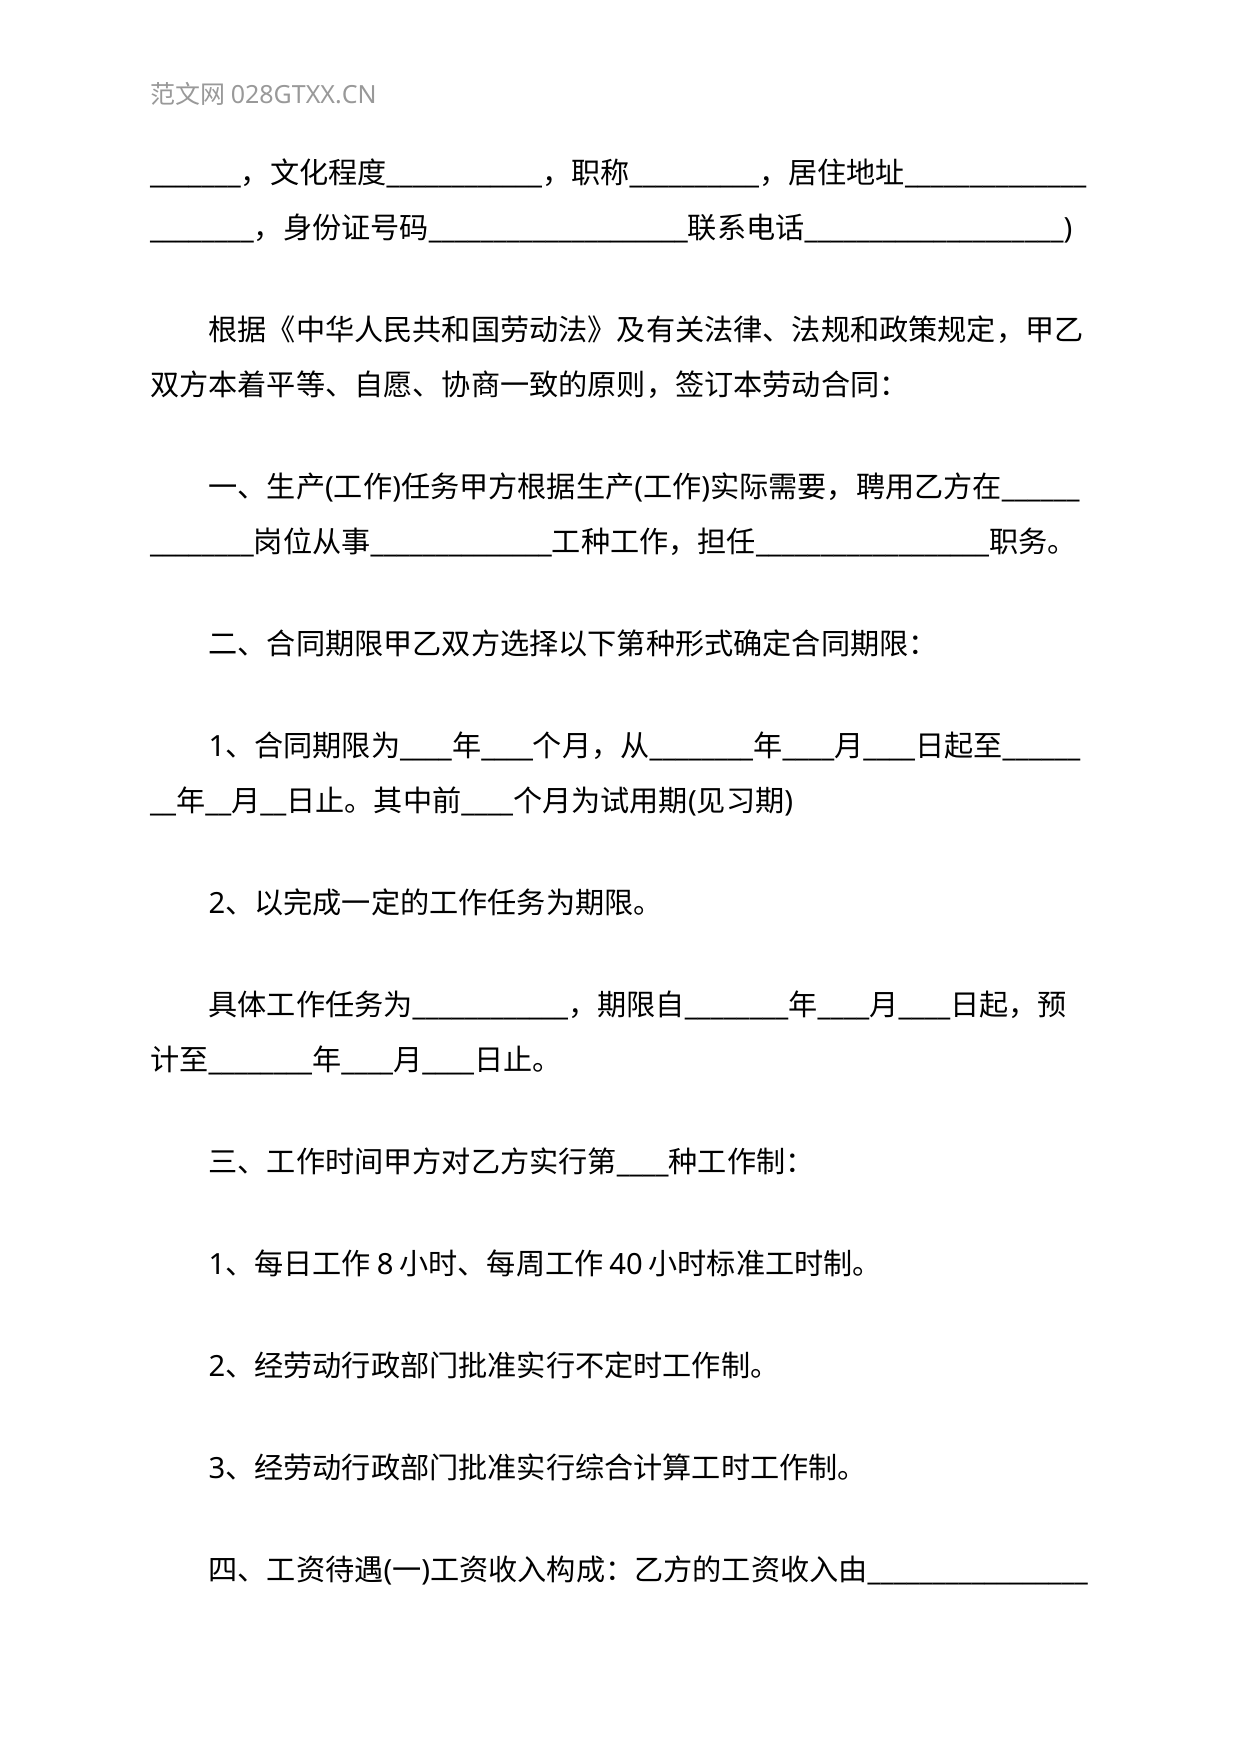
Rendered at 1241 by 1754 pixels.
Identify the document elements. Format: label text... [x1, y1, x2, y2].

text 3、经劳动行政部门批准实行综合计算工时工作制。 [150, 1444, 1090, 1487]
text 1、合同期限为____年____个月，从________年____月____日起至________年__月__日止。其中前____个月为试用期(见习期) [150, 722, 1090, 820]
text 三、工作时间甲方对乙方实行第____种工作制： [150, 1138, 1090, 1181]
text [150, 150, 1090, 247]
text 根据《中华人民共和国劳动法》及有关法律、法规和政策规定，甲乙双方本着平等、自愿、协商一致的原则，签订本劳动合同： [150, 307, 1090, 404]
text 2、经劳动行政部门批准实行不定时工作制。 [150, 1342, 1090, 1385]
text 一、生产(工作)任务甲方根据生产(工作)实际需要，聘用乙方在______________岗位从事______________工种工作，担任__________________职务。 [150, 464, 1090, 561]
text 2、以完成一定的工作任务为期限。 [150, 879, 1090, 922]
text 1、每日工作8小时、每周工作40小时标准工时制。 [150, 1240, 1090, 1283]
text 二、合同期限甲乙双方选择以下第种形式确定合同期限： [150, 621, 1090, 663]
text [150, 1546, 1090, 1589]
text 具体工作任务为____________，期限自________年____月____日起，预计至________年____月____日止。 [150, 981, 1090, 1079]
